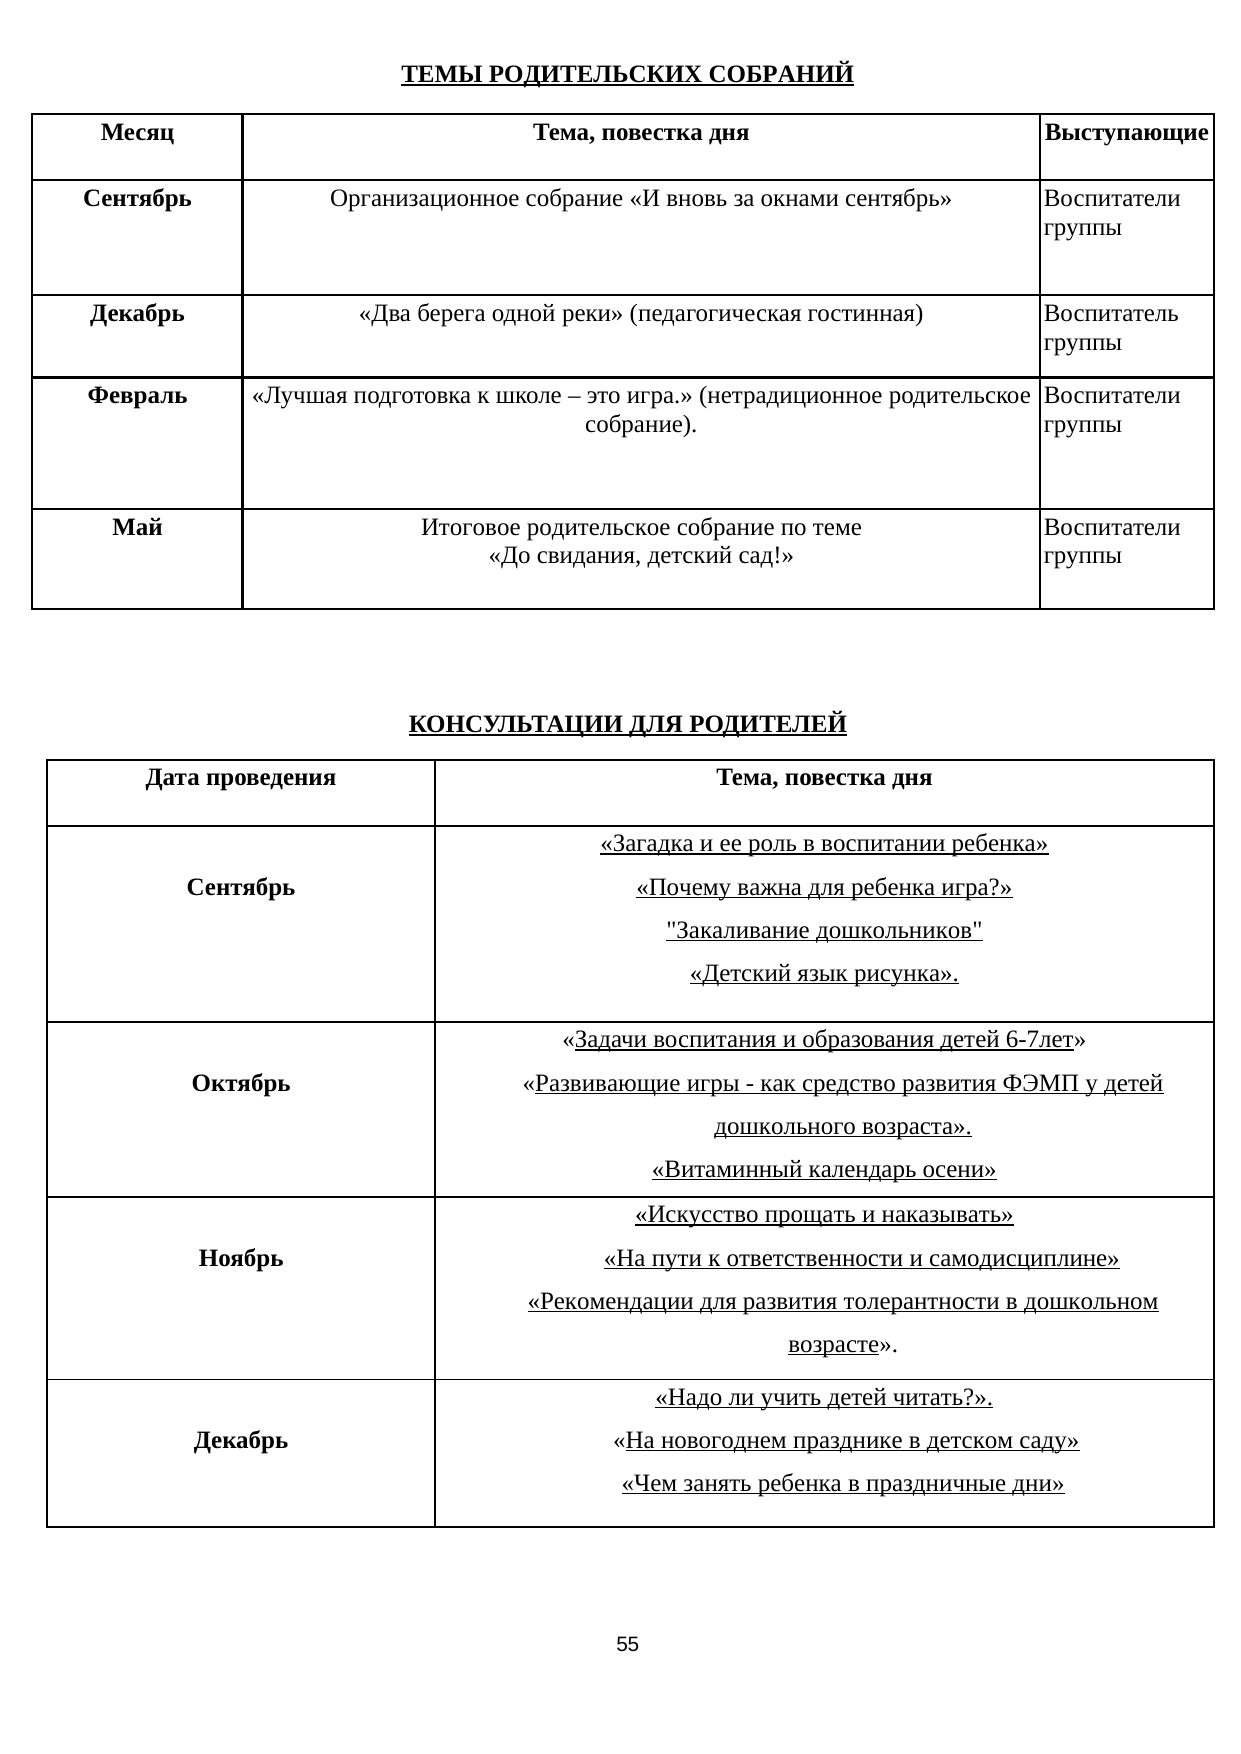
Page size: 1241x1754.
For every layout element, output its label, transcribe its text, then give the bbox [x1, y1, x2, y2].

table_cell Воспитатели группы [1041, 379, 1213, 508]
table_cell «Задачи воспитания и образования детей 6-7лет» «Развивающие игры - как средство развития ФЭМП у детей дошкольного возраста». «Витаминный календарь осени» [436, 1023, 1213, 1196]
table_cell «Два берега одной реки» (педагогическая гостинная) [244, 296, 1039, 376]
table_cell Декабрь [48, 1380, 434, 1526]
table_cell Май [33, 510, 241, 608]
table_header Месяц [33, 115, 241, 179]
table_header Тема, повестка дня [436, 761, 1213, 825]
table_cell Воспитатели группы [1041, 510, 1213, 608]
table_cell «Загадка и ее роль в воспитании ребенка» «Почему важна для ребенка игра?» "Закаливание дошкольников" «Детский язык рисунка». [436, 827, 1213, 1021]
table_cell «Лучшая подготовка к школе – это игра.» (нетрадиционное родительское собрание). [244, 379, 1039, 508]
table_cell Воспитатели группы [1041, 181, 1213, 294]
table_cell Октябрь [48, 1023, 434, 1196]
table_cell Декабрь [33, 296, 241, 376]
table_cell Сентябрь [48, 827, 434, 1021]
table_cell Ноябрь [48, 1198, 434, 1379]
table_header Выступающие [1041, 115, 1213, 179]
table_cell Воспитатель группы [1041, 296, 1213, 376]
text ТЕМЫ РОДИТЕЛЬСКИХ СОБРАНИЙ [103, 59, 1152, 88]
table_cell Сентябрь [33, 181, 241, 294]
table_cell «Надо ли учить детей читать?». «На новогоднем празднике в детском саду» «Чем занять ребенка в праздничные дни» [436, 1380, 1213, 1526]
table_cell Февраль [33, 379, 241, 508]
table_cell Организационное собрание «И вновь за окнами сентябрь» [244, 181, 1039, 294]
table_cell Итоговое родительское собрание по теме «До свидания, детский сад!» [244, 510, 1039, 608]
text Консультации для родителей [103, 709, 1152, 738]
table_cell «Искусство прощать и наказывать» «На пути к ответственности и самодисциплине» «Рекомендации для развития толерантности в дошкольном возрасте». [436, 1198, 1213, 1379]
table_header Дата проведения [48, 761, 434, 825]
table_header Тема, повестка дня [244, 115, 1039, 179]
